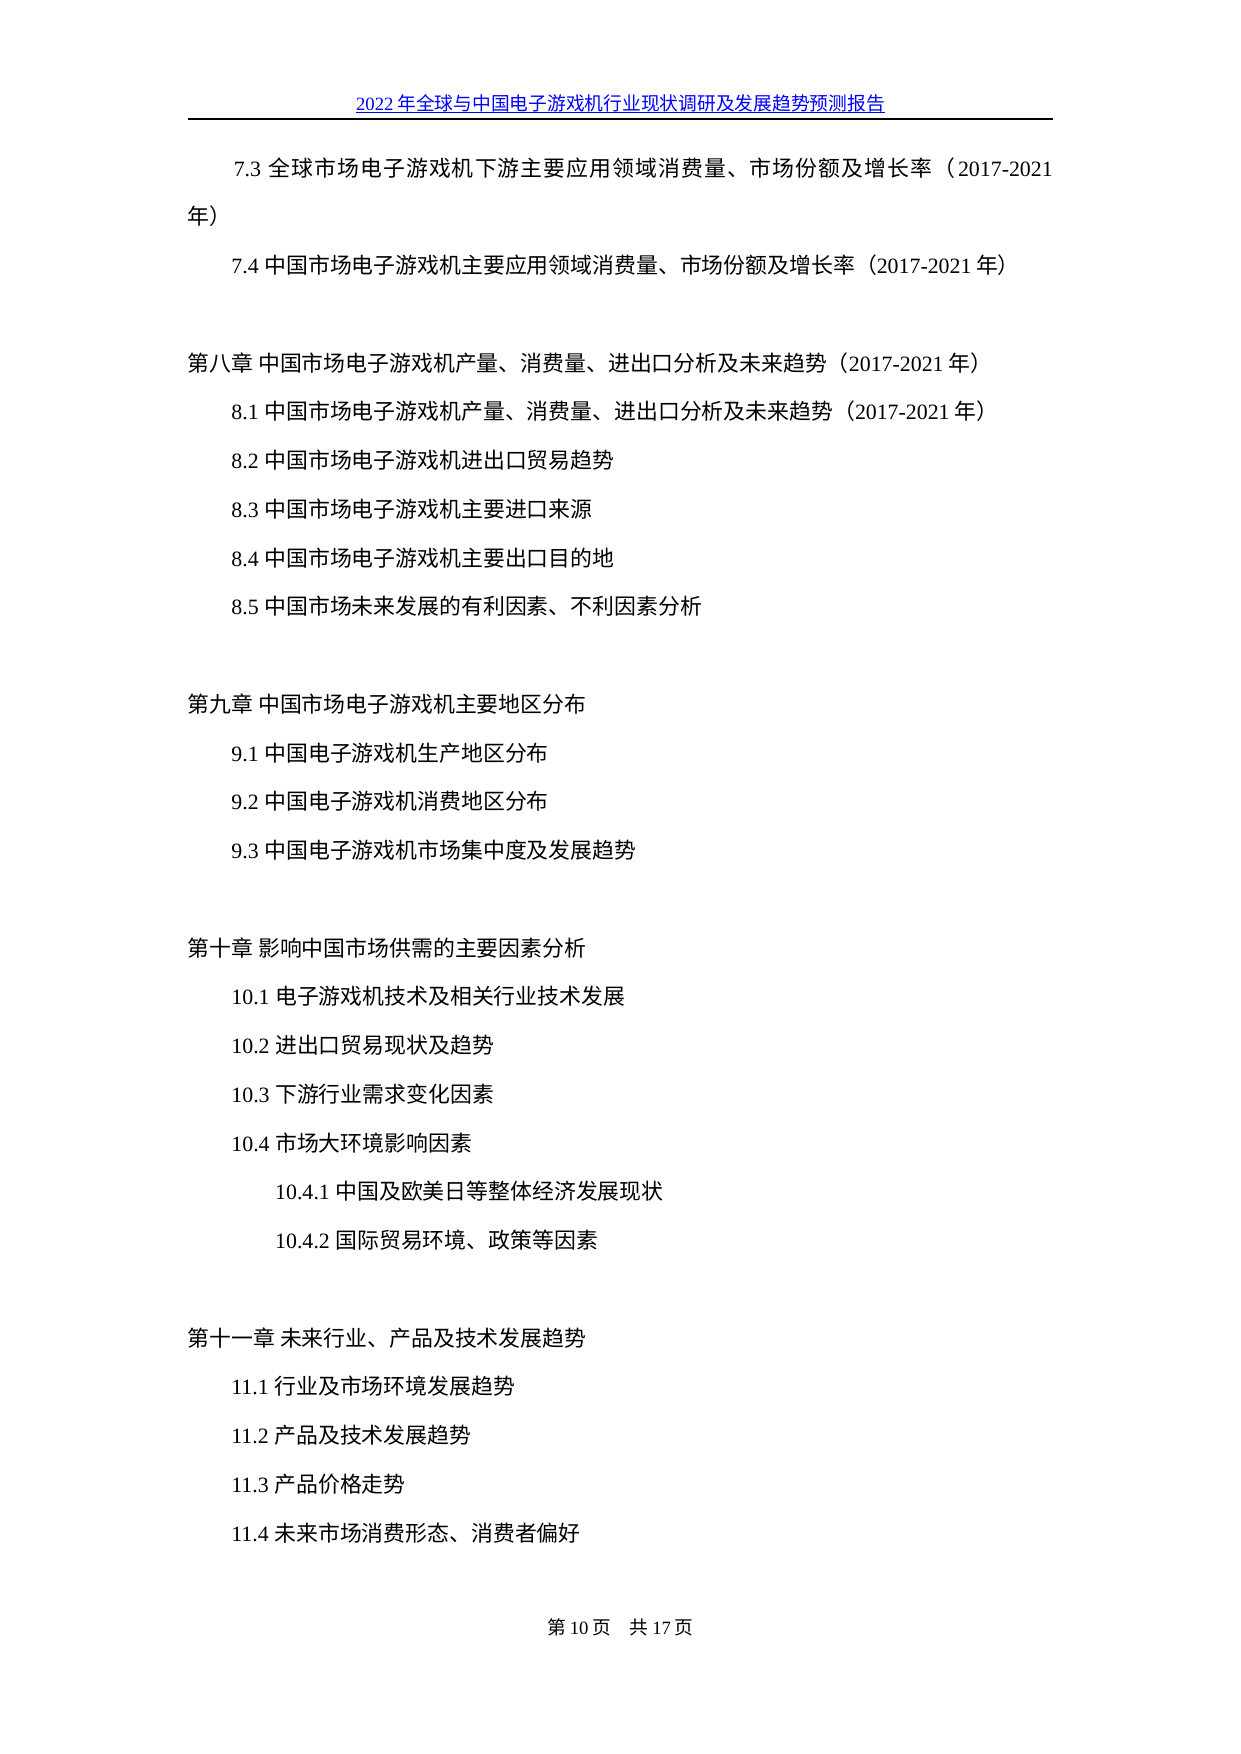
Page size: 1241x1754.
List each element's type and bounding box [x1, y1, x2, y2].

text [187, 150, 1053, 1548]
